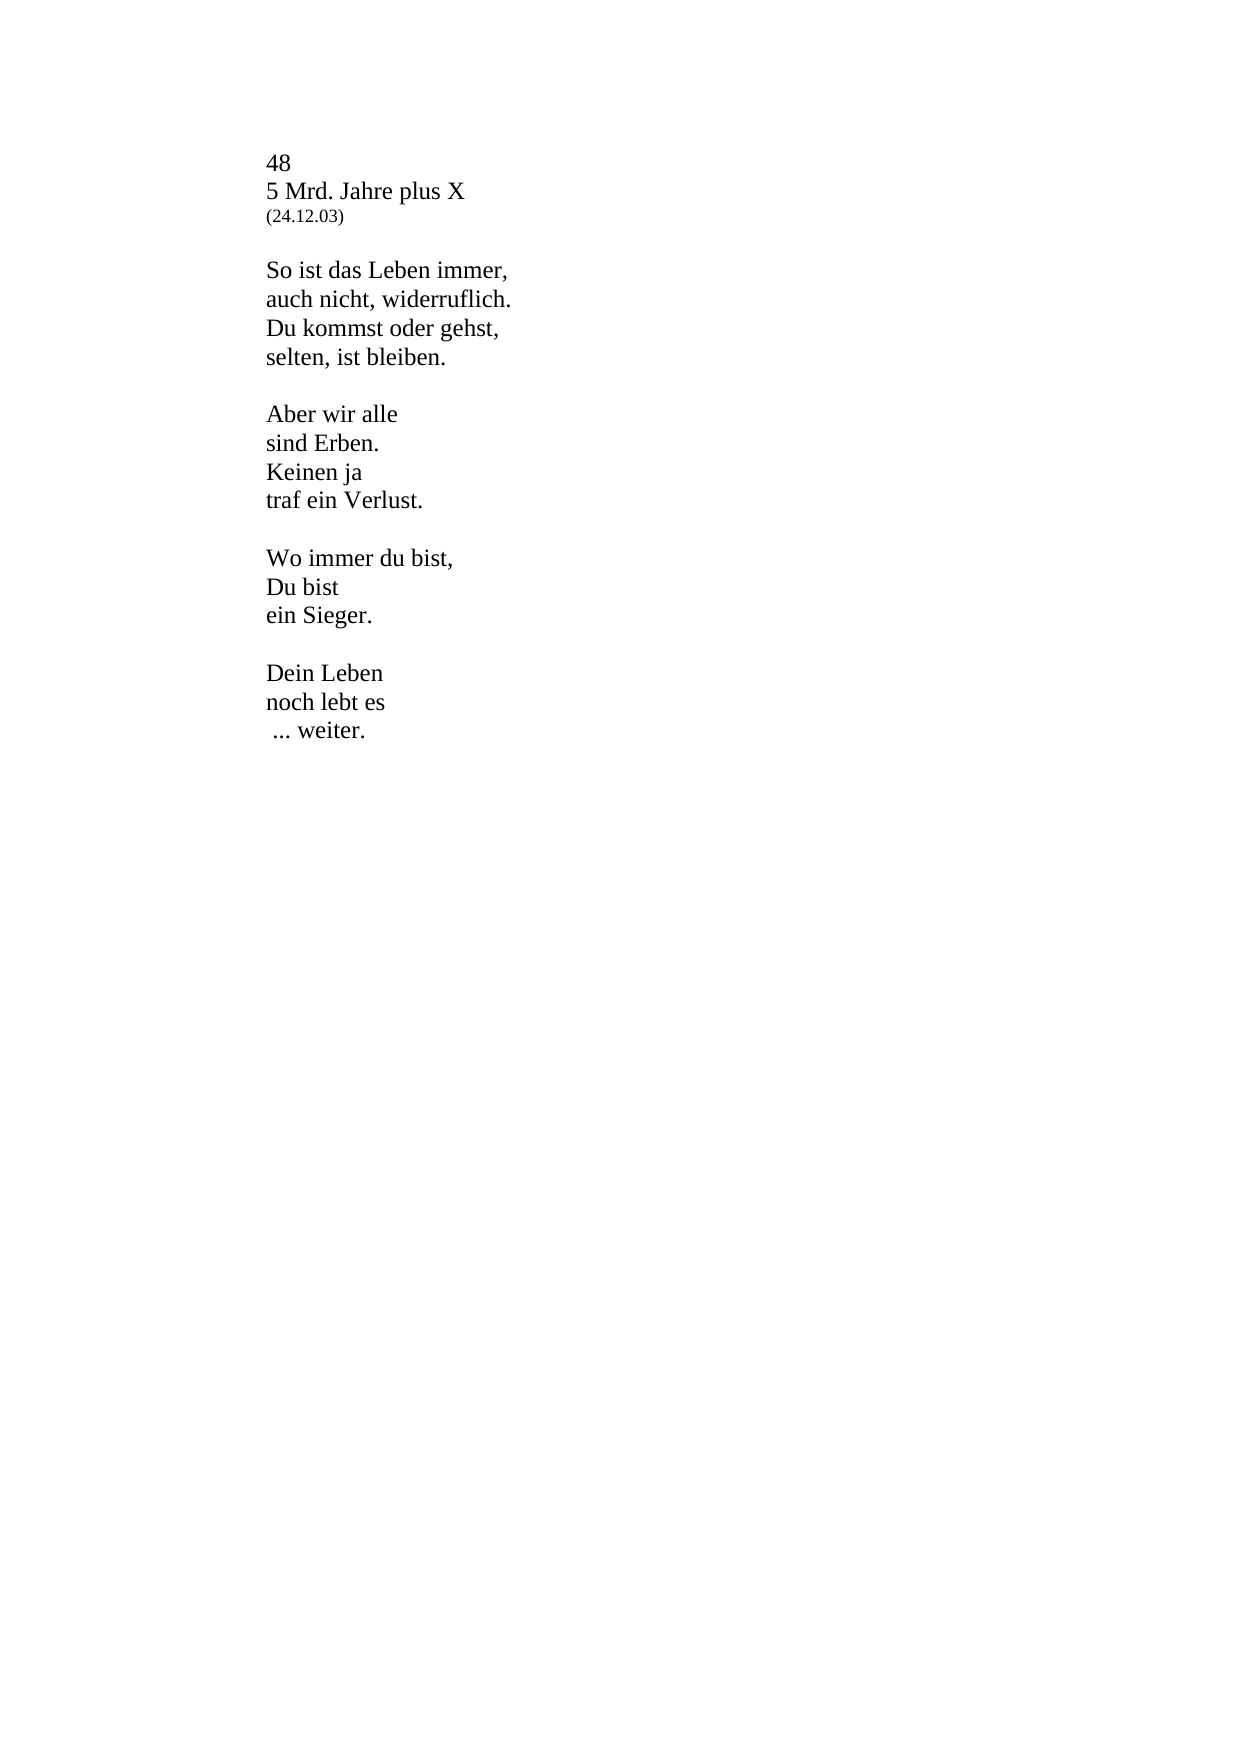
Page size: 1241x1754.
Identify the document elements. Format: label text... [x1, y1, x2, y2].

text sind Erben. [266, 428, 1093, 457]
text Du bist [266, 572, 1093, 600]
text Dein Leben [266, 658, 1093, 687]
text Wo immer du bist, [266, 543, 1093, 572]
text ... weiter. [266, 715, 1093, 744]
text ein Sieger. [266, 600, 1093, 629]
text Aber wir alle [266, 399, 1093, 428]
text So ist das Leben immer, [266, 255, 1093, 284]
text (24.12.03) [266, 205, 1093, 227]
text traf ein Verlust. [266, 485, 1093, 514]
text noch lebt es [266, 687, 1093, 715]
text selten, ist bleiben. [266, 342, 1093, 370]
text auch nicht, widerruflich. [266, 284, 1093, 313]
text 5 Mrd. Jahre plus X [266, 176, 1093, 205]
text Du kommst oder gehst, [266, 313, 1093, 342]
text Keinen ja [266, 457, 1093, 485]
text 48 [266, 148, 1093, 176]
